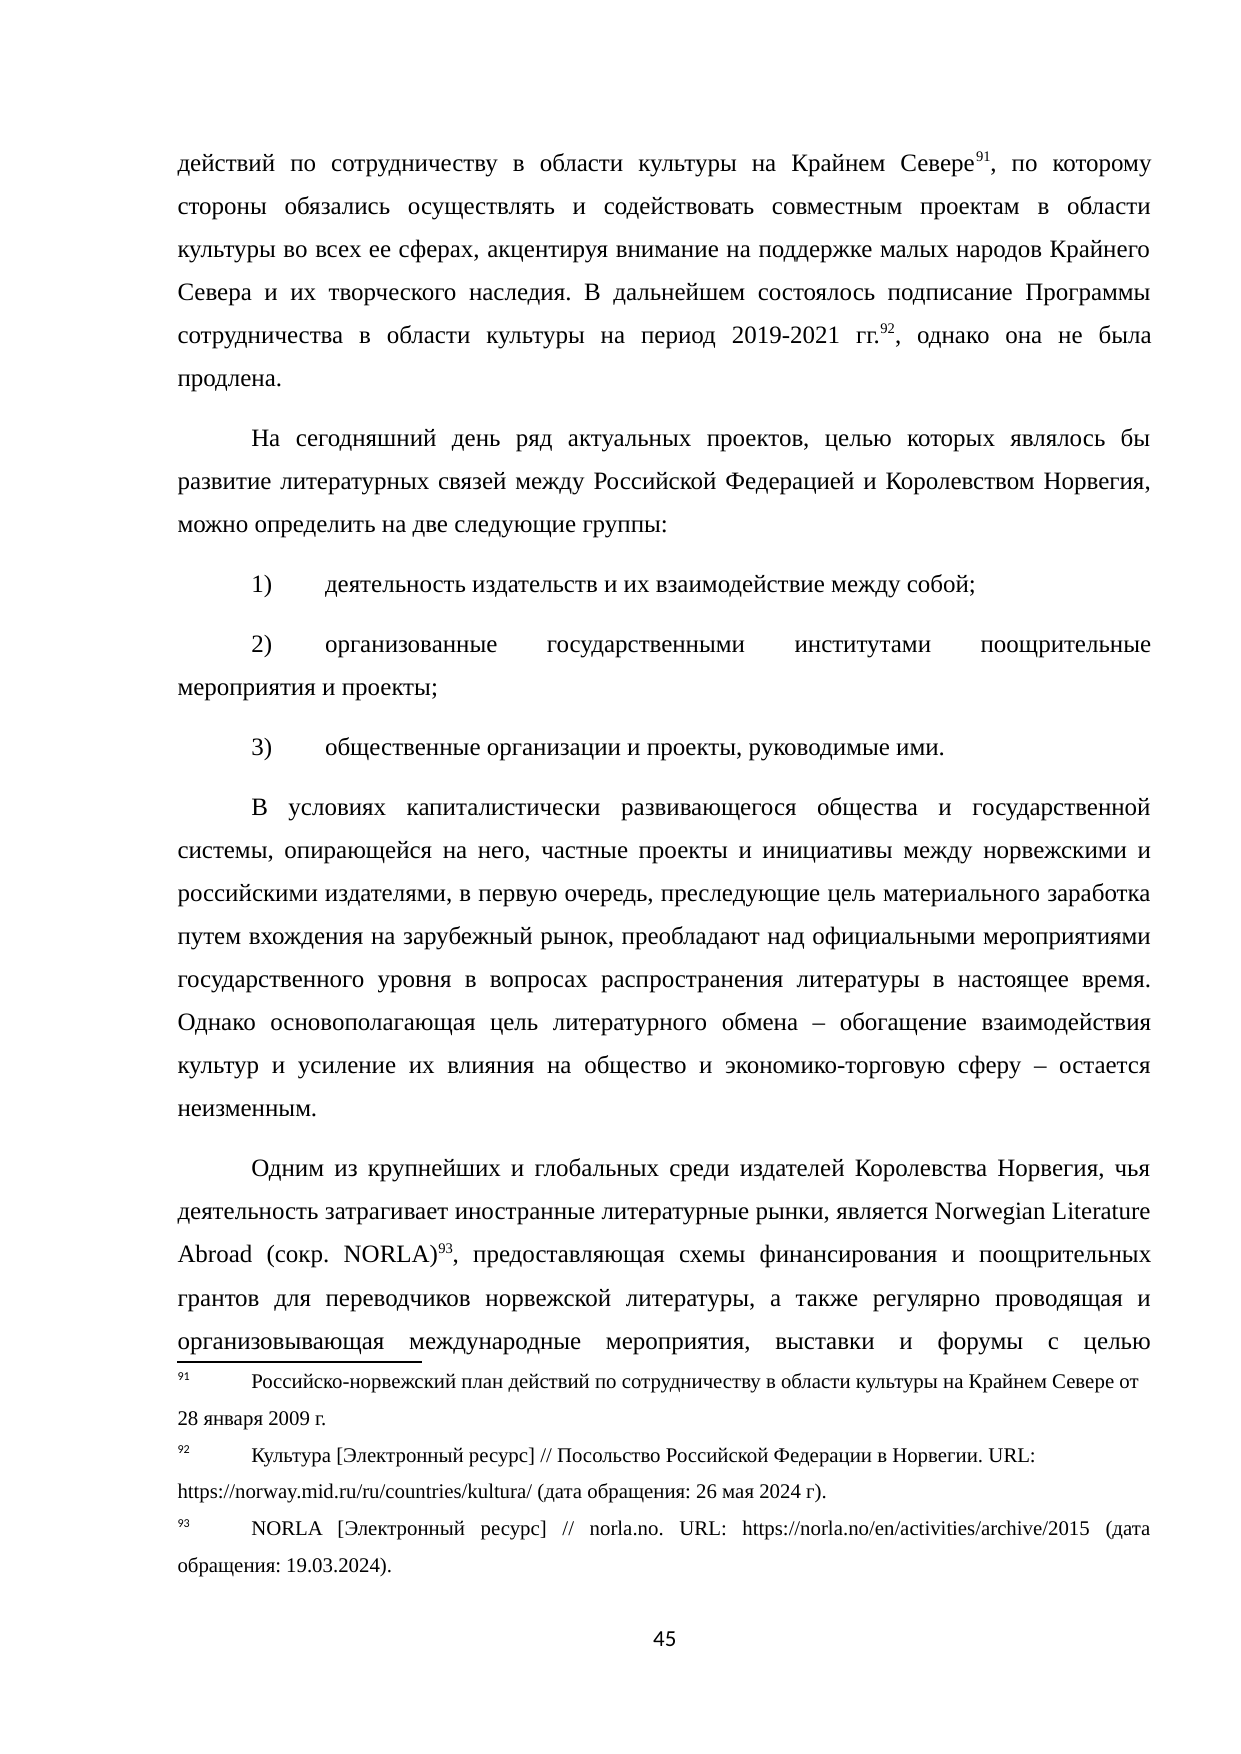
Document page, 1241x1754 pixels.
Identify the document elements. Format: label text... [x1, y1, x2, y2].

text 2) организованные государственными институтами поощрительные мероприятия и проекты; [177, 629, 1152, 701]
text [177, 1153, 1152, 1354]
text 1) деятельность издательств и их взаимодействие между собой; [177, 569, 1152, 598]
text На сегодняшний день ряд актуальных проектов, целью которых являлось бы развитие литературных связей между Российской Федерацией и Королевством Норвегия, можно определить на две следующие группы: [177, 423, 1152, 538]
text В условиях капиталистически развивающегося общества и государственной системы, опирающейся на него, частные проекты и инициативы между норвежскими и российскими издателями, в первую очередь, преследующие цель материального заработка путем вхождения на зарубежный рынок, преобладают над официальными мероприятиями государственного уровня в вопросах распространения литературы в настоящее время. Однако основополагающая цель литературного обмена – обогащение взаимодействия культур и усиление их влияния на общество и экономико-торговую сферу – остается неизменным. [177, 792, 1152, 1122]
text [177, 148, 1152, 392]
text 3) общественные организации и проекты, руководимые ими. [177, 732, 1152, 761]
